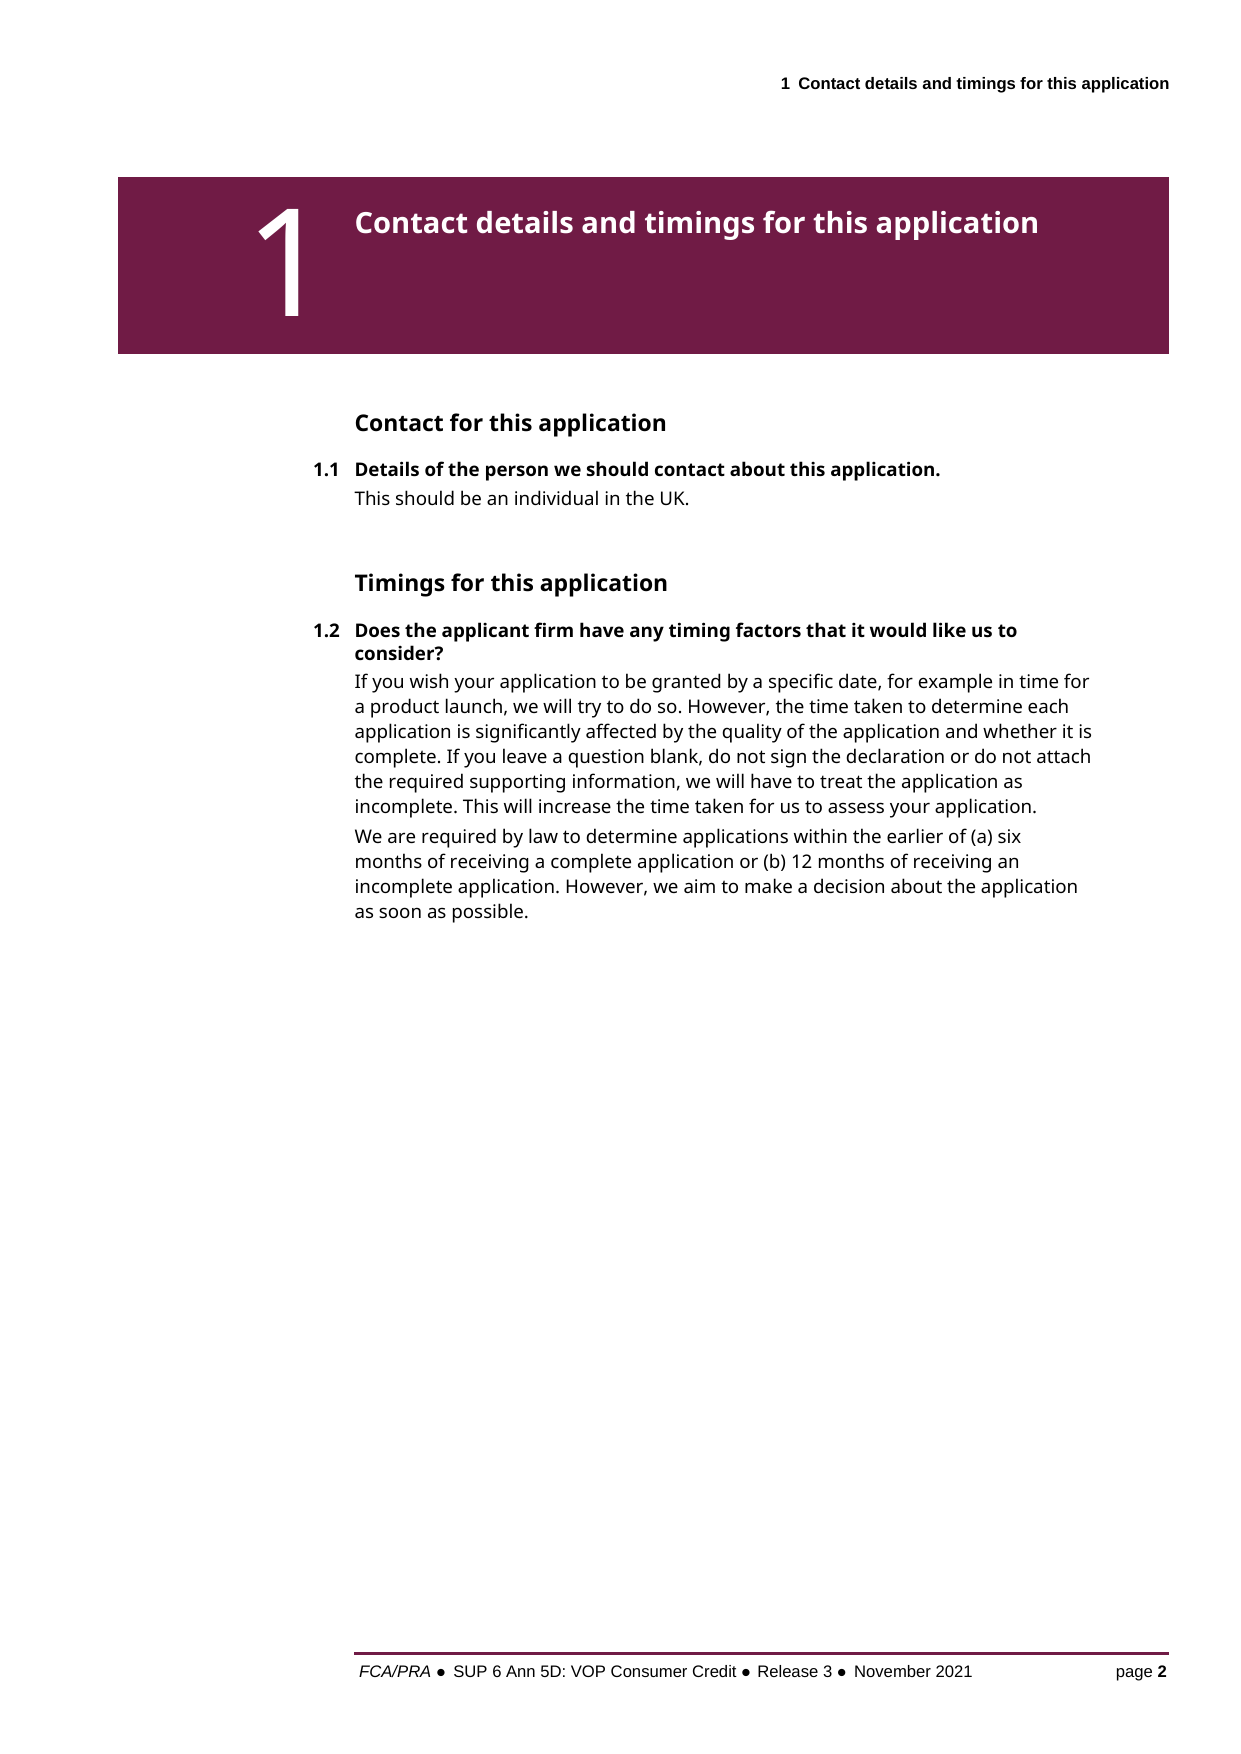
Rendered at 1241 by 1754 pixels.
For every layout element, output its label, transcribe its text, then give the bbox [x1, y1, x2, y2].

text 1.2 Does the applicant firm have any timing factors that it would like us to consider? [295, 619, 1093, 665]
subtitle Contact for this application [354, 404, 1169, 438]
text 1.1 Details of the person we should contact about this application. [295, 458, 1093, 481]
text This should be an individual in the UK. [354, 486, 1093, 511]
subtitle Timings for this application [354, 565, 1169, 598]
text If you wish your application to be granted by a specific date, for example in time for a product launch, we will try to do so. However, the time taken to determine each application is significantly affected by the quality of the application and whether it is complete. If you leave a question blank, do not sign the declaration or do not attach the required supporting information, we will have to treat the application as incomplete. This will increase the time taken for us to assess your application. [354, 669, 1093, 819]
table_header Contact details and timings for this application [354, 177, 1169, 354]
table_header 1 [118, 177, 354, 354]
text We are required by law to determine applications within the earlier of (a) six months of receiving a complete application or (b) 12 months of receiving an incomplete application. However, we aim to make a decision about the application as soon as possible. [354, 823, 1093, 923]
